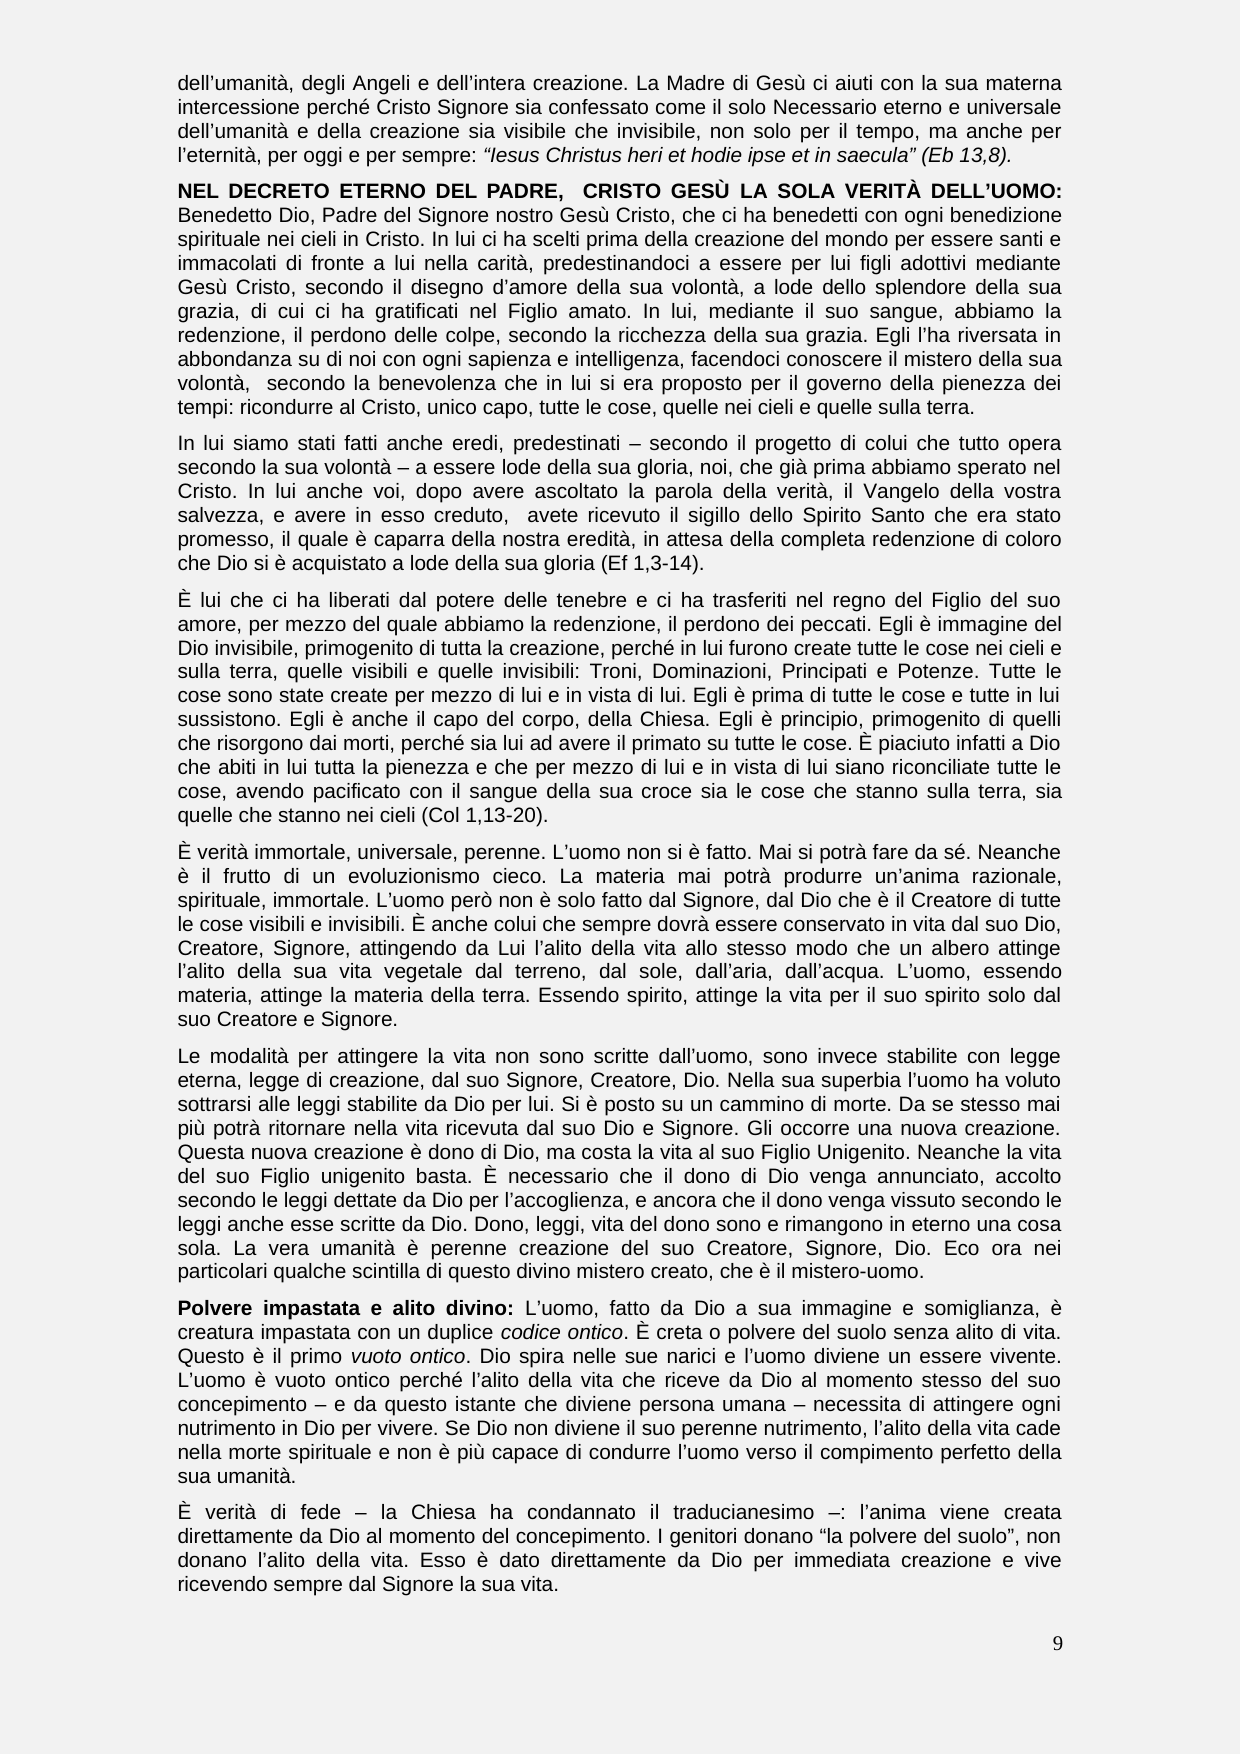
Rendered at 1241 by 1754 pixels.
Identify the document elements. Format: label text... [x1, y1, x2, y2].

text È verità immortale, universale, perenne. L’uomo non si è fatto. Mai si potrà fare da sé. Neanche è il frutto di un evoluzionismo cieco. La materia mai potrà produrre un’anima razionale, spirituale, immortale. L’uomo però non è solo fatto dal Signore, dal Dio che è il Creatore di tutte le cose visibili e invisibili. È anche colui che sempre dovrà essere conservato in vita dal suo Dio, Creatore, Signore, attingendo da Lui l’alito della vita allo stesso modo che un albero attinge l’alito della sua vita vegetale dal terreno, dal sole, dall’aria, dall’acqua. L’uomo, essendo materia, attinge la materia della terra. Essendo spirito, attinge la vita per il suo spirito solo dal suo Creatore e Signore. [177, 839, 1063, 1031]
text Polvere impastata e alito divino: L’uomo, fatto da Dio a sua immagine e somiglianza, è creatura impastata con un duplice codice ontico. È creta o polvere del suolo senza alito di vita. Questo è il primo vuoto ontico. Dio spira nelle sue narici e l’uomo diviene un essere vivente. L’uomo è vuoto ontico perché l’alito della vita che riceve da Dio al momento stesso del suo concepimento – e da questo istante che diviene persona umana – necessita di attingere ogni nutrimento in Dio per vivere. Se Dio non diviene il suo perenne nutrimento, l’alito della vita cade nella morte spirituale e non è più capace di condurre l’uomo verso il compimento perfetto della sua umanità. [177, 1296, 1063, 1487]
text È lui che ci ha liberati dal potere delle tenebre e ci ha trasferiti nel regno del Figlio del suo amore, per mezzo del quale abbiamo la redenzione, il perdono dei peccati. Egli è immagine del Dio invisibile, primogenito di tutta la creazione, perché in lui furono create tutte le cose nei cieli e sulla terra, quelle visibili e quelle invisibili: Troni, Dominazioni, Principati e Potenze. Tutte le cose sono state create per mezzo di lui e in vista di lui. Egli è prima di tutte le cose e tutte in lui sussistono. Egli è anche il capo del corpo, della Chiesa. Egli è principio, primogenito di quelli che risorgono dai morti, perché sia lui ad avere il primato su tutte le cose. È piaciuto infatti a Dio che abiti in lui tutta la pienezza e che per mezzo di lui e in vista di lui siano riconciliate tutte le cose, avendo pacificato con il sangue della sua croce sia le cose che stanno sulla terra, sia quelle che stanno nei cieli (Col 1,13-20). [177, 587, 1063, 827]
text È verità di fede – la Chiesa ha condannato il traducianesimo –: l’anima viene creata direttamente da Dio al momento del concepimento. I genitori donano “la polvere del suolo”, non donano l’alito della vita. Esso è dato direttamente da Dio per immediata creazione e vive ricevendo sempre dal Signore la sua vita. [177, 1500, 1063, 1596]
text NEL DECRETO ETERNO DEL PADRE, CRISTO GESÙ LA SOLA VERITÀ DELL’UOMO: Benedetto Dio, Padre del Signore nostro Gesù Cristo, che ci ha benedetti con ogni benedizione spirituale nei cieli in Cristo. In lui ci ha scelti prima della creazione del mondo per essere santi e immacolati di fronte a lui nella carità, predestinandoci a essere per lui figli adottivi mediante Gesù Cristo, secondo il disegno d’amore della sua volontà, a lode dello splendore della sua grazia, di cui ci ha gratificati nel Figlio amato. In lui, mediante il suo sangue, abbiamo la redenzione, il perdono delle colpe, secondo la ricchezza della sua grazia. Egli l’ha riversata in abbondanza su di noi con ogni sapienza e intelligenza, facendoci conoscere il mistero della sua volontà, secondo la benevolenza che in lui si era proposto per il governo della pienezza dei tempi: ricondurre al Cristo, unico capo, tutte le cose, quelle nei cieli e quelle sulla terra. [177, 179, 1063, 419]
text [177, 71, 1063, 167]
text Le modalità per attingere la vita non sono scritte dall’uomo, sono invece stabilite con legge eterna, legge di creazione, dal suo Signore, Creatore, Dio. Nella sua superbia l’uomo ha voluto sottrarsi alle leggi stabilite da Dio per lui. Si è posto su un cammino di morte. Da se stesso mai più potrà ritornare nella vita ricevuta dal suo Dio e Signore. Gli occorre una nuova creazione. Questa nuova creazione è dono di Dio, ma costa la vita al suo Figlio Unigenito. Neanche la vita del suo Figlio unigenito basta. È necessario che il dono di Dio venga annunciato, accolto secondo le leggi dettate da Dio per l’accoglienza, e ancora che il dono venga vissuto secondo le leggi anche esse scritte da Dio. Dono, leggi, vita del dono sono e rimangono in eterno una cosa sola. La vera umanità è perenne creazione del suo Creatore, Signore, Dio. Eco ora nei particolari qualche scintilla di questo divino mistero creato, che è il mistero-uomo. [177, 1044, 1063, 1283]
text In lui siamo stati fatti anche eredi, predestinati – secondo il progetto di colui che tutto opera secondo la sua volontà – a essere lode della sua gloria, noi, che già prima abbiamo sperato nel Cristo. In lui anche voi, dopo avere ascoltato la parola della verità, il Vangelo della vostra salvezza, e avere in esso creduto, avete ricevuto il sigillo dello Spirito Santo che era stato promesso, il quale è caparra della nostra eredità, in attesa della completa redenzione di coloro che Dio si è acquistato a lode della sua gloria (Ef 1,3-14). [177, 431, 1063, 575]
